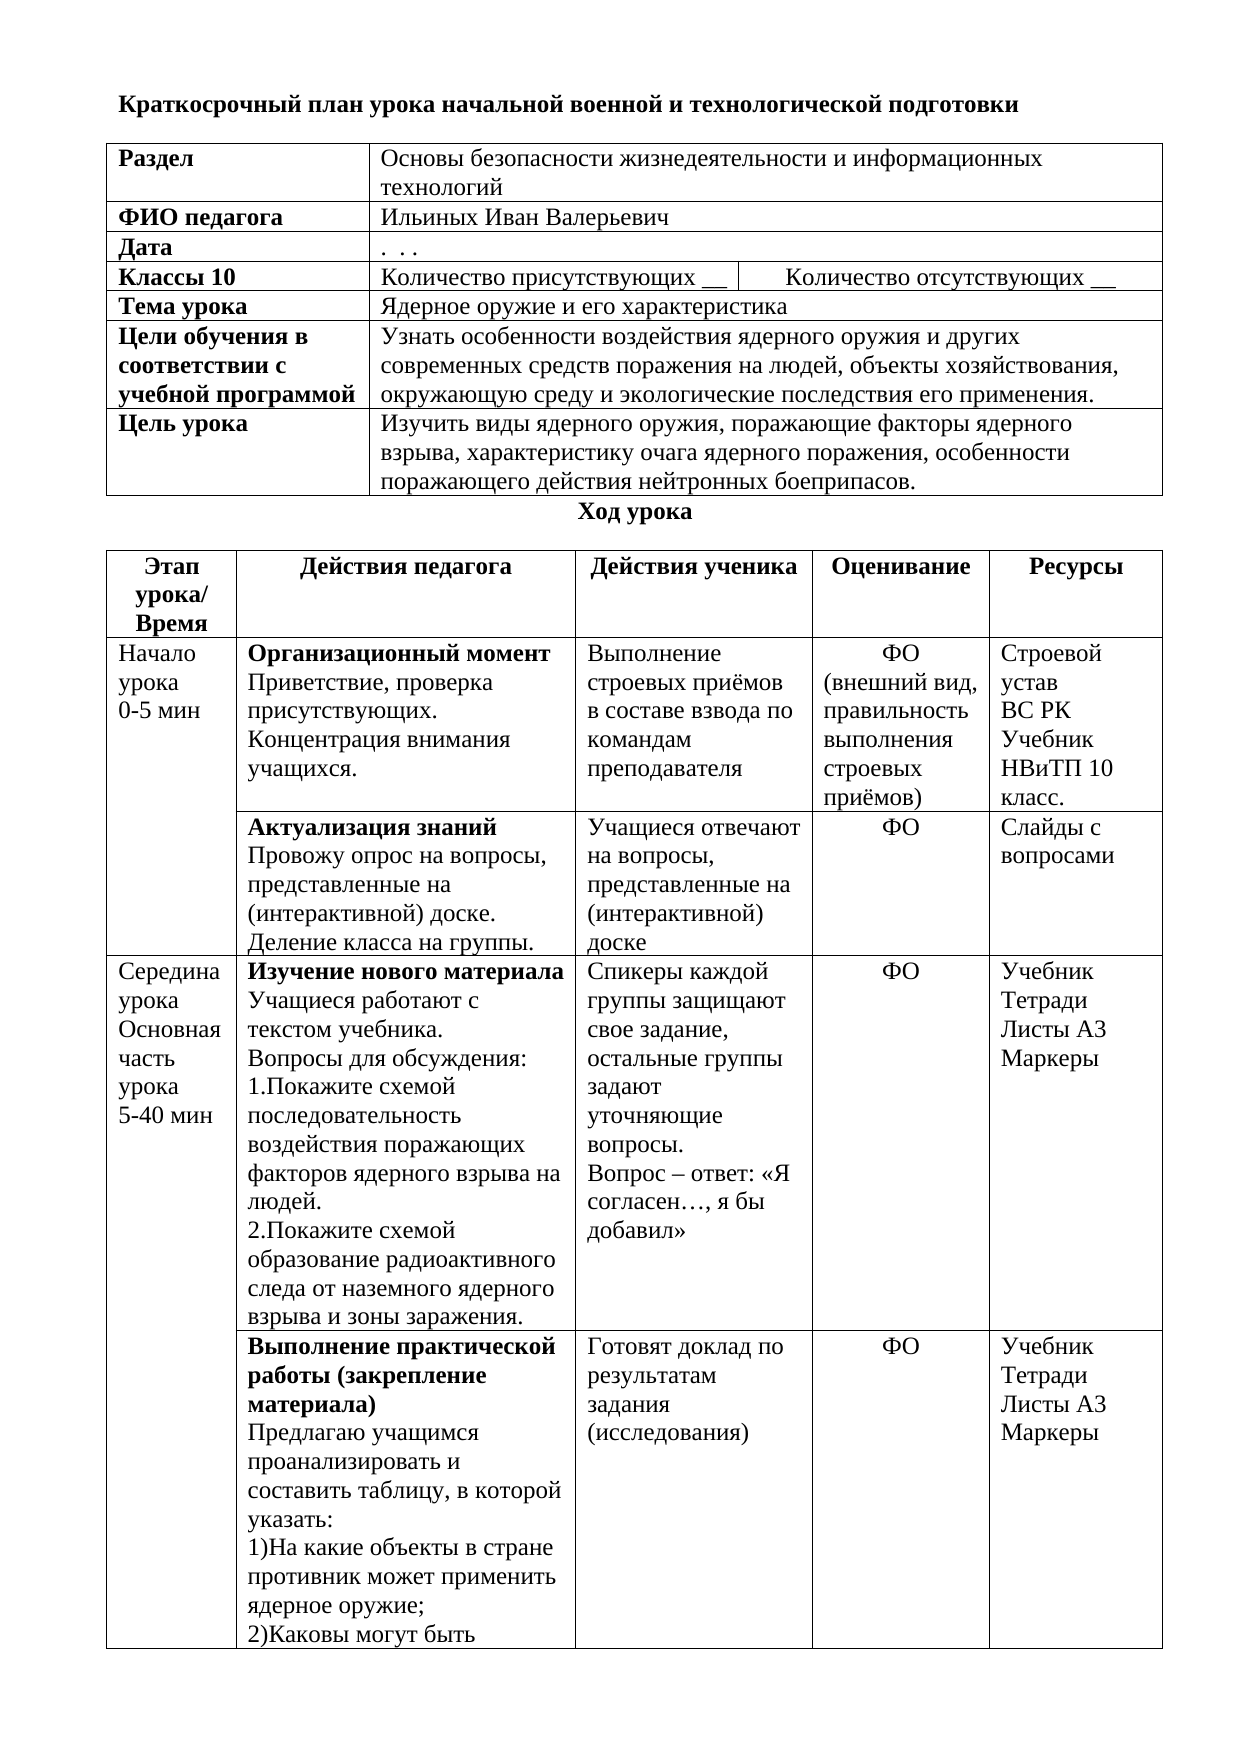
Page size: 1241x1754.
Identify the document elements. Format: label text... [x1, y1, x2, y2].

table_cell Изучение нового материала Учащиеся работают с текстом учебника. Вопросы для обсуждения: 1.Покажите схемой последовательность воздействия поражающих факторов ядерного взрыва на людей. 2.Покажите схемой образование радиоактивного следа от наземного ядерного взрыва и зоны заражения. [237, 956, 575, 1330]
table_cell Цель урока [107, 409, 369, 495]
table_cell Спикеры каждой группы защищают свое задание, остальные группы задают уточняющие вопросы. Вопрос – ответ: «Я согласен…, я бы добавил» [576, 956, 812, 1330]
table_cell ФО (внешний вид, правильность выполнения строевых приёмов) [813, 638, 989, 811]
table_cell Середина урока Основная часть урока 5-40 мин [107, 956, 236, 1647]
table_cell Узнать особенности воздействия ядерного оружия и других современных средств поражения на людей, объекты хозяйствования, окружающую среду и экологические последствия его применения. [370, 321, 1162, 407]
table_cell Классы 10 [107, 262, 369, 290]
table_cell Тема урока [107, 291, 369, 320]
table_cell Количество отсутствующих __ [739, 262, 1162, 290]
text Ход урока [118, 496, 1152, 524]
table_cell Учебник Тетради Листы А3 Маркеры [990, 956, 1162, 1330]
table_header Действия ученика [576, 551, 812, 637]
table_cell Количество присутствующих __ [370, 262, 738, 290]
table_cell . . . [370, 232, 1162, 261]
table_cell Дата [107, 232, 369, 261]
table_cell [576, 1331, 812, 1647]
table_cell Ядерное оружие и его характеристика [370, 291, 1162, 320]
text Краткосрочный план урока начальной военной и технологической подготовки [118, 89, 1152, 117]
table_cell Строевой устав ВС РК Учебник НВиТП 10 класс. [990, 638, 1162, 811]
table_cell Выполнение строевых приёмов в составе взвода по командам преподавателя [576, 638, 812, 811]
table_cell Начало урока 0-5 мин [107, 638, 236, 955]
table_cell ФО [813, 956, 989, 1330]
table_cell Цели обучения в соответствии с учебной программой [107, 321, 369, 407]
table_cell Учащиеся отвечают на вопросы, представленные на (интерактивной) доске [576, 812, 812, 955]
table_header Действия педагога [237, 551, 575, 637]
table_cell Ильиных Иван Валерьевич [370, 202, 1162, 231]
table_cell ФИО педагога [107, 202, 369, 231]
table_cell Актуализация знаний Провожу опрос на вопросы, представленные на (интерактивной) доске. Деление класса на группы. [237, 812, 575, 955]
table_header Этап урока/ Время [107, 551, 236, 637]
table_header Оценивание [813, 551, 989, 637]
table_cell Слайды с вопросами [990, 812, 1162, 955]
table_header Основы безопасности жизнедеятельности и информационных технологий [370, 144, 1162, 201]
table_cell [237, 1331, 575, 1647]
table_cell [990, 1331, 1162, 1647]
table_cell ФО [813, 1331, 989, 1647]
table_cell ФО [813, 812, 989, 955]
table_header Ресурсы [990, 551, 1162, 637]
table_cell Изучить виды ядерного оружия, поражающие факторы ядерного взрыва, характеристику очага ядерного поражения, особенности поражающего действия нейтронных боеприпасов. [370, 409, 1162, 495]
table_header Раздел [107, 144, 369, 201]
table_cell Организационный момент Приветствие, проверка присутствующих. Концентрация внимания учащихся. [237, 638, 575, 811]
